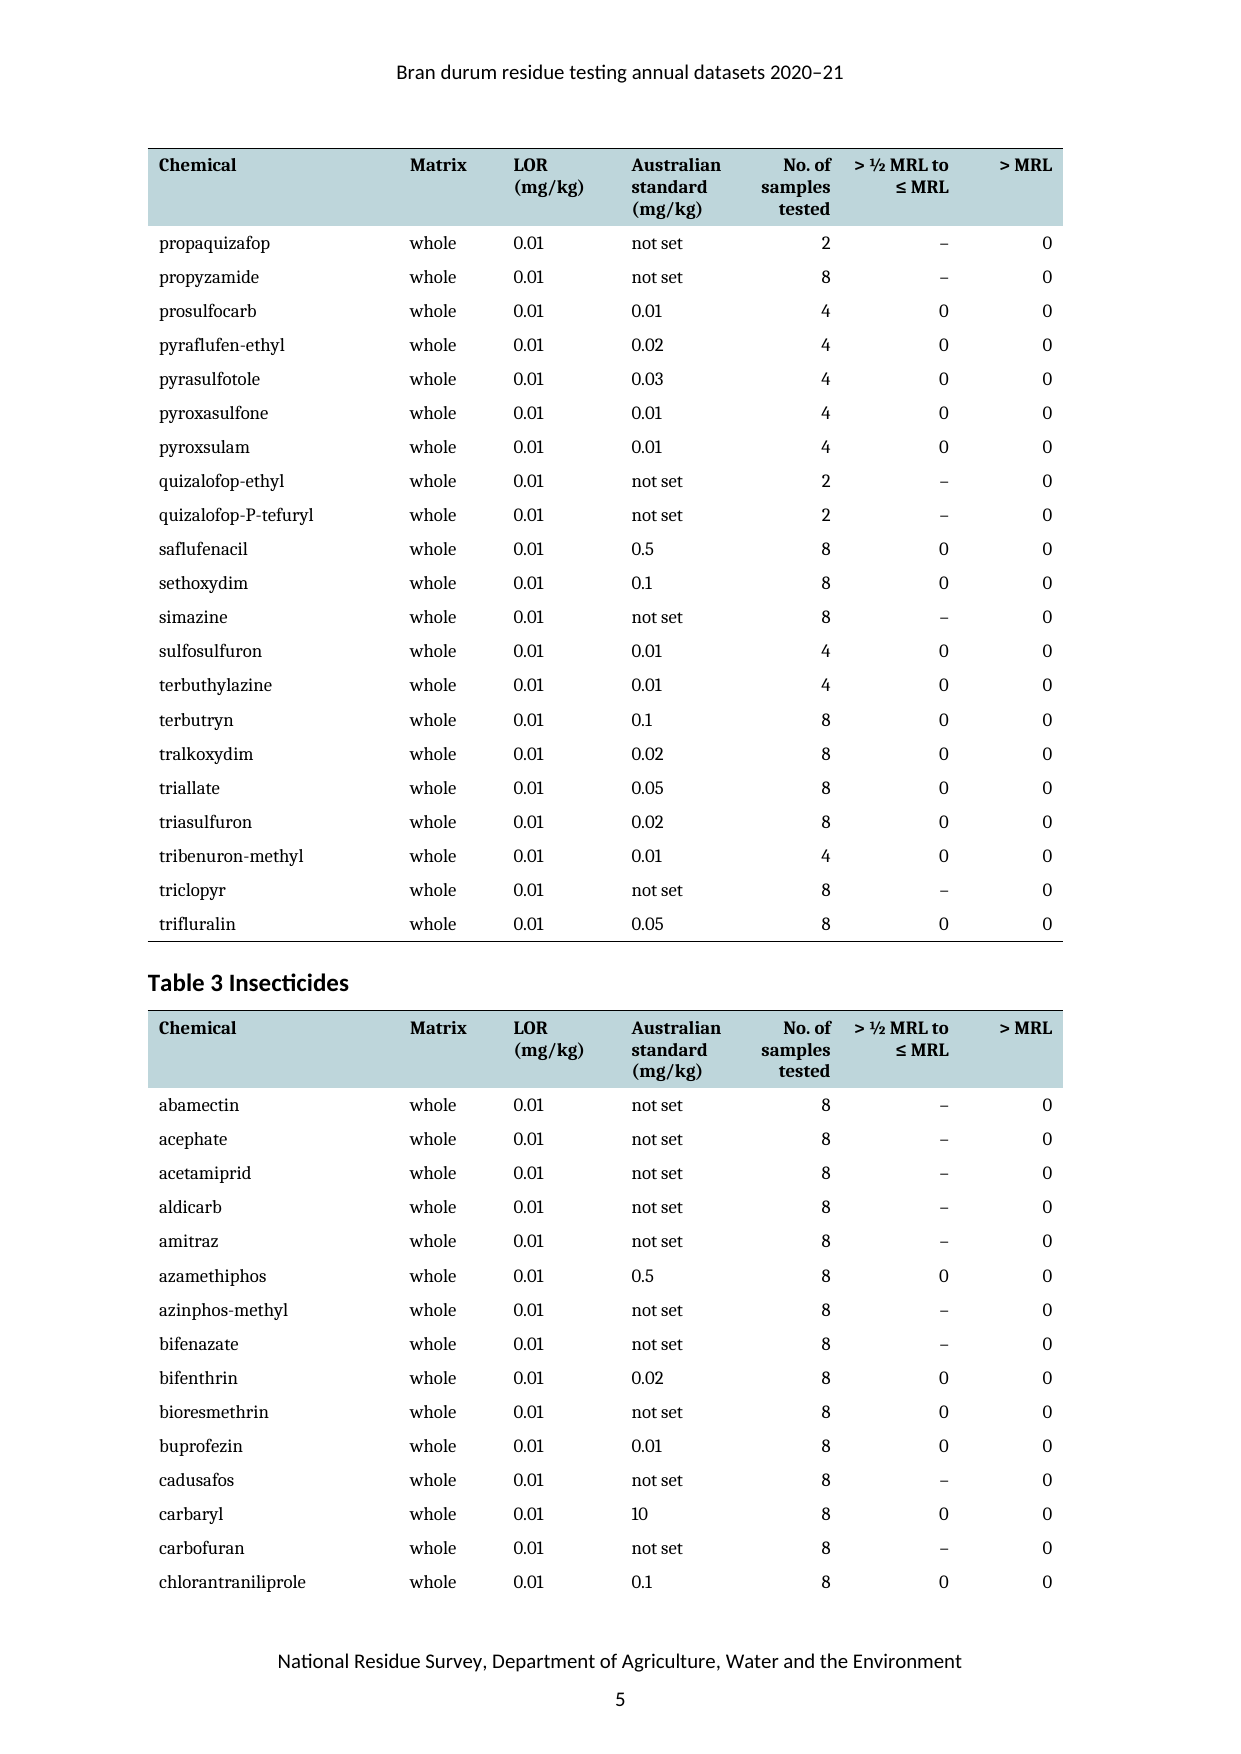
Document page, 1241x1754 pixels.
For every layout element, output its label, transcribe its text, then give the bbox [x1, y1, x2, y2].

table_cell 0.01 [502, 533, 620, 567]
table_cell bioresmethrin [148, 1395, 399, 1429]
table_cell not set [620, 464, 738, 498]
table_cell trifluralin [148, 907, 399, 941]
table_cell whole [399, 601, 502, 635]
table_cell 0.01 [502, 1293, 620, 1327]
table_cell 0 [842, 1259, 960, 1293]
table_cell whole [399, 737, 502, 771]
table_cell 0 [960, 1429, 1063, 1463]
table_cell whole [399, 1293, 502, 1327]
table_cell whole [399, 1463, 502, 1497]
table_cell 0 [842, 1429, 960, 1463]
table_cell 0.01 [502, 1089, 620, 1123]
table_cell not set [620, 1191, 738, 1225]
table_cell 0 [960, 1123, 1063, 1157]
table_cell – [842, 464, 960, 498]
table_cell whole [399, 1259, 502, 1293]
table_cell pyroxsulam [148, 430, 399, 464]
table_cell 8 [738, 1327, 842, 1361]
table_cell 0 [960, 464, 1063, 498]
table_cell 4 [738, 328, 842, 362]
table_cell 0.01 [502, 805, 620, 839]
table_cell – [842, 1191, 960, 1225]
table_cell acetamiprid [148, 1157, 399, 1191]
table_cell 8 [738, 1361, 842, 1395]
table_cell 0 [842, 567, 960, 601]
table_cell 8 [738, 1293, 842, 1327]
table_cell 0.05 [620, 771, 738, 805]
table_cell – [842, 873, 960, 907]
table_cell whole [399, 1191, 502, 1225]
table_cell 0 [842, 703, 960, 737]
table_cell – [842, 1157, 960, 1191]
table_cell 0.01 [502, 907, 620, 941]
table_cell whole [399, 1089, 502, 1123]
table_cell bifenthrin [148, 1361, 399, 1395]
table_cell 0.01 [502, 1123, 620, 1157]
table_cell 0.01 [502, 601, 620, 635]
table_cell whole [399, 907, 502, 941]
table_cell 0.01 [502, 464, 620, 498]
table_cell 0.01 [502, 294, 620, 328]
table_cell not set [620, 1123, 738, 1157]
table_cell 8 [738, 1259, 842, 1293]
table_cell 0 [960, 226, 1063, 260]
table_cell buprofezin [148, 1429, 399, 1463]
table_cell 0 [842, 1565, 960, 1599]
table_cell 0 [960, 669, 1063, 703]
table_cell pyrasulfotole [148, 362, 399, 396]
table_cell whole [399, 1531, 502, 1565]
table_cell 4 [738, 294, 842, 328]
table_cell 0.1 [620, 703, 738, 737]
table_cell 0.01 [620, 430, 738, 464]
table_cell – [842, 1327, 960, 1361]
table_cell whole [399, 635, 502, 669]
table_cell not set [620, 1157, 738, 1191]
table_cell 0 [842, 430, 960, 464]
table_cell 0 [960, 567, 1063, 601]
table_cell 0 [842, 839, 960, 873]
table_cell 0 [960, 601, 1063, 635]
table_cell whole [399, 1157, 502, 1191]
table_cell carbofuran [148, 1531, 399, 1565]
table_header > MRL [960, 1011, 1063, 1088]
table_cell 0 [960, 260, 1063, 294]
table_cell 8 [738, 771, 842, 805]
table_cell 8 [738, 907, 842, 941]
table_cell 0.1 [620, 567, 738, 601]
table_cell 0 [842, 362, 960, 396]
table_cell 0.01 [620, 294, 738, 328]
table_cell – [842, 226, 960, 260]
table_cell 0 [842, 396, 960, 430]
table_cell tralkoxydim [148, 737, 399, 771]
table_cell – [842, 499, 960, 532]
table_cell sulfosulfuron [148, 635, 399, 669]
table_cell whole [399, 328, 502, 362]
table_cell simazine [148, 601, 399, 635]
table_cell 0.01 [502, 1259, 620, 1293]
table_cell 0 [842, 771, 960, 805]
table_cell 0.02 [620, 805, 738, 839]
table_cell 0 [842, 805, 960, 839]
table_cell 0 [842, 1497, 960, 1531]
table_cell whole [399, 703, 502, 737]
table_cell quizalofop-ethyl [148, 464, 399, 498]
table_cell 0 [960, 1395, 1063, 1429]
table_header Matrix [399, 1011, 502, 1088]
table_cell 8 [738, 1191, 842, 1225]
table_cell 8 [738, 601, 842, 635]
table_cell 0.5 [620, 533, 738, 567]
table_cell 8 [738, 1157, 842, 1191]
table_cell carbaryl [148, 1497, 399, 1531]
table_cell 10 [620, 1497, 738, 1531]
table_cell propaquizafop [148, 226, 399, 260]
table_cell whole [399, 1327, 502, 1361]
table_cell whole [399, 430, 502, 464]
table_cell whole [399, 499, 502, 532]
table_cell whole [399, 873, 502, 907]
table_cell 0 [960, 396, 1063, 430]
table_cell aldicarb [148, 1191, 399, 1225]
table_cell 0 [842, 328, 960, 362]
table_cell 0 [842, 737, 960, 771]
table_header Australian standard (mg/kg) [620, 149, 738, 226]
table_header Chemical [148, 149, 399, 226]
table_cell 8 [738, 1089, 842, 1123]
table_cell tribenuron-methyl [148, 839, 399, 873]
table_cell prosulfocarb [148, 294, 399, 328]
table_header > ½ MRL to ≤ MRL [842, 1011, 960, 1088]
table_cell 4 [738, 669, 842, 703]
table_cell 0.01 [502, 771, 620, 805]
table_cell 0 [960, 1565, 1063, 1599]
table_cell 0 [960, 328, 1063, 362]
table_cell propyzamide [148, 260, 399, 294]
table_cell not set [620, 873, 738, 907]
table_cell – [842, 260, 960, 294]
text Table 3 Insecticides [148, 967, 1092, 998]
table_cell 8 [738, 873, 842, 907]
table_cell whole [399, 260, 502, 294]
table_header > MRL [960, 149, 1063, 226]
table_cell triasulfuron [148, 805, 399, 839]
table_cell 0 [960, 839, 1063, 873]
table_header Matrix [399, 149, 502, 226]
table_cell 0.01 [502, 1531, 620, 1565]
table_header Chemical [148, 1011, 399, 1088]
table_cell 0 [960, 362, 1063, 396]
table_cell 0 [842, 1395, 960, 1429]
table_cell whole [399, 805, 502, 839]
table_cell 0 [960, 1327, 1063, 1361]
table_cell whole [399, 1361, 502, 1395]
table_cell 0.01 [502, 703, 620, 737]
table_cell 0 [960, 1259, 1063, 1293]
table_cell 2 [738, 499, 842, 532]
table_cell – [842, 601, 960, 635]
table_cell bifenazate [148, 1327, 399, 1361]
table_cell not set [620, 1293, 738, 1327]
table_cell 4 [738, 362, 842, 396]
table_cell 0.02 [620, 1361, 738, 1395]
table_cell 8 [738, 567, 842, 601]
table_cell – [842, 1225, 960, 1259]
table_cell 0 [960, 907, 1063, 941]
table_cell triallate [148, 771, 399, 805]
table_cell 0 [960, 1497, 1063, 1531]
table_cell 8 [738, 1565, 842, 1599]
table_cell 0.01 [502, 1565, 620, 1599]
table_cell 0 [960, 1463, 1063, 1497]
table_cell 8 [738, 1123, 842, 1157]
table_cell 0.01 [620, 1429, 738, 1463]
table_cell whole [399, 1565, 502, 1599]
table_cell not set [620, 1327, 738, 1361]
table_cell not set [620, 1089, 738, 1123]
table_cell 4 [738, 635, 842, 669]
table_header LOR (mg/kg) [502, 1011, 620, 1088]
table_cell whole [399, 294, 502, 328]
table_cell not set [620, 601, 738, 635]
table_cell whole [399, 1395, 502, 1429]
table_cell 0.01 [502, 1429, 620, 1463]
table_cell 8 [738, 1531, 842, 1565]
table_cell – [842, 1293, 960, 1327]
table_cell abamectin [148, 1089, 399, 1123]
table_cell 0.01 [502, 567, 620, 601]
table_cell not set [620, 226, 738, 260]
table_cell 0.5 [620, 1259, 738, 1293]
table_cell sethoxydim [148, 567, 399, 601]
table_cell 8 [738, 1429, 842, 1463]
table_cell 0.01 [620, 396, 738, 430]
table_cell not set [620, 1531, 738, 1565]
table_cell 0.01 [502, 635, 620, 669]
table_cell 2 [738, 464, 842, 498]
table_cell 0.01 [502, 737, 620, 771]
table_cell whole [399, 1429, 502, 1463]
table_cell 0.01 [502, 260, 620, 294]
table_cell – [842, 1123, 960, 1157]
table_cell whole [399, 1123, 502, 1157]
table_cell not set [620, 260, 738, 294]
table_cell 0 [960, 533, 1063, 567]
table_cell 8 [738, 737, 842, 771]
table_cell 0 [960, 430, 1063, 464]
table_cell 0.01 [502, 396, 620, 430]
table_cell whole [399, 362, 502, 396]
table_cell pyroxasulfone [148, 396, 399, 430]
table_header No. of samples tested [738, 1011, 842, 1088]
table_cell 0 [960, 771, 1063, 805]
table_cell 0 [960, 1361, 1063, 1395]
table_cell 0.01 [502, 873, 620, 907]
table_header No. of samples tested [738, 149, 842, 226]
table_cell 0.1 [620, 1565, 738, 1599]
table_cell acephate [148, 1123, 399, 1157]
table_cell not set [620, 1225, 738, 1259]
table_cell saflufenacil [148, 533, 399, 567]
table_cell 0 [960, 1157, 1063, 1191]
table_cell 0 [960, 635, 1063, 669]
table_cell 0.01 [502, 1157, 620, 1191]
table_cell whole [399, 771, 502, 805]
table_cell 0.01 [502, 328, 620, 362]
table_cell 0.01 [502, 1191, 620, 1225]
table_cell amitraz [148, 1225, 399, 1259]
table_cell 2 [738, 226, 842, 260]
table_cell 0.01 [502, 499, 620, 532]
table_cell 0 [842, 1361, 960, 1395]
table_cell chlorantraniliprole [148, 1565, 399, 1599]
table_cell 0.01 [502, 1497, 620, 1531]
table_cell not set [620, 1395, 738, 1429]
table_cell 0 [842, 669, 960, 703]
table_cell 0 [960, 1531, 1063, 1565]
table_cell 0 [960, 1225, 1063, 1259]
table_header > ½ MRL to ≤ MRL [842, 149, 960, 226]
table_cell 0.01 [502, 1361, 620, 1395]
table_cell 0 [960, 737, 1063, 771]
table_cell 0 [960, 1191, 1063, 1225]
table_cell 0.01 [502, 1327, 620, 1361]
table_cell whole [399, 1497, 502, 1531]
table_cell 0 [842, 294, 960, 328]
table_cell 8 [738, 1225, 842, 1259]
table_cell 0 [960, 873, 1063, 907]
table_cell 0.02 [620, 328, 738, 362]
table_cell 0 [960, 1293, 1063, 1327]
table_cell 8 [738, 1497, 842, 1531]
table_cell 0.02 [620, 737, 738, 771]
table_cell 0.03 [620, 362, 738, 396]
table_cell whole [399, 567, 502, 601]
table_cell 8 [738, 260, 842, 294]
table_cell 4 [738, 396, 842, 430]
table_cell 4 [738, 430, 842, 464]
table_cell quizalofop-P-tefuryl [148, 499, 399, 532]
table_cell 0.05 [620, 907, 738, 941]
table_cell 0 [960, 1089, 1063, 1123]
table_cell whole [399, 396, 502, 430]
table_cell 8 [738, 703, 842, 737]
table_cell 4 [738, 839, 842, 873]
table_cell 0.01 [502, 1225, 620, 1259]
table_cell azinphos-methyl [148, 1293, 399, 1327]
table_cell 0.01 [502, 362, 620, 396]
table_cell 8 [738, 805, 842, 839]
table_cell 0.01 [620, 635, 738, 669]
table_cell 8 [738, 533, 842, 567]
table_cell whole [399, 533, 502, 567]
table_header Australian standard (mg/kg) [620, 1011, 738, 1088]
table_cell 0 [842, 533, 960, 567]
table_cell 0.01 [502, 669, 620, 703]
table_cell not set [620, 1463, 738, 1497]
table_cell 8 [738, 1463, 842, 1497]
table_cell cadusafos [148, 1463, 399, 1497]
table_cell 0 [960, 499, 1063, 532]
table_cell – [842, 1531, 960, 1565]
table_cell terbuthylazine [148, 669, 399, 703]
table_header LOR (mg/kg) [502, 149, 620, 226]
table_cell whole [399, 669, 502, 703]
table_cell whole [399, 839, 502, 873]
table_cell 0.01 [620, 839, 738, 873]
table_cell 0 [960, 805, 1063, 839]
table_cell whole [399, 226, 502, 260]
table_cell 0.01 [502, 430, 620, 464]
table_cell 0 [842, 907, 960, 941]
table_cell 0.01 [502, 1463, 620, 1497]
table_cell – [842, 1463, 960, 1497]
table_cell 0 [960, 703, 1063, 737]
table_cell azamethiphos [148, 1259, 399, 1293]
table_cell triclopyr [148, 873, 399, 907]
table_cell 0 [960, 294, 1063, 328]
table_cell 0.01 [502, 226, 620, 260]
table_cell – [842, 1089, 960, 1123]
table_cell not set [620, 499, 738, 532]
table_cell 8 [738, 1395, 842, 1429]
table_cell whole [399, 464, 502, 498]
table_cell terbutryn [148, 703, 399, 737]
table_cell 0.01 [502, 1395, 620, 1429]
table_cell 0.01 [620, 669, 738, 703]
table_cell whole [399, 1225, 502, 1259]
table_cell 0.01 [502, 839, 620, 873]
table_cell 0 [842, 635, 960, 669]
table_cell pyraflufen-ethyl [148, 328, 399, 362]
